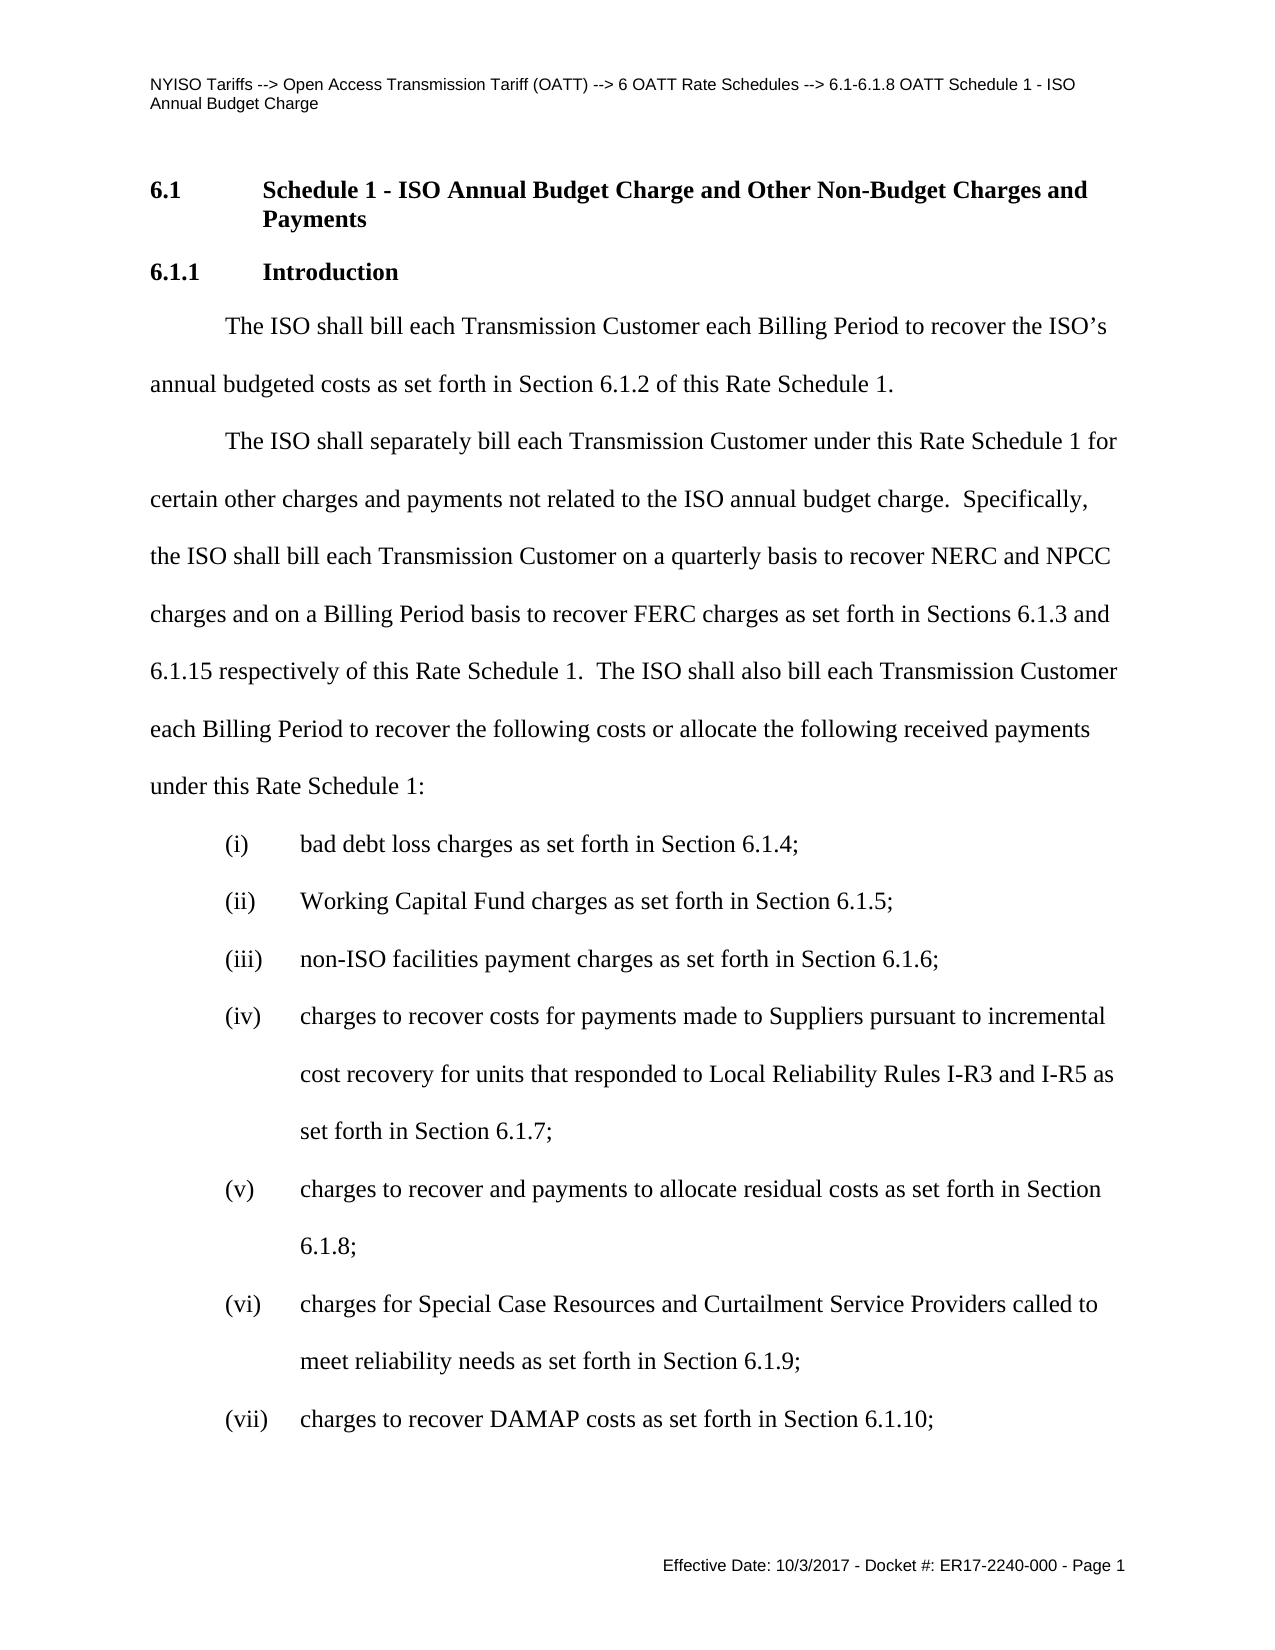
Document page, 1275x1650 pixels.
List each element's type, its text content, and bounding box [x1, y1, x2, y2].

text The ISO shall separately bill each Transmission Customer under this Rate Schedule 1 for certain other charges and payments not related to the ISO annual budget charge. Specifically, the ISO shall bill each Transmission Customer on a quarterly basis to recover NERC and NPCC charges and on a Billing Period basis to recover FERC charges as set forth in Sections 6.1.3 and 6.1.15 respectively of this Rate Schedule 1. The ISO shall also bill each Transmission Customer each Billing Period to recover the following costs or allocate the following received payments under this Rate Schedule 1: [150, 426, 1125, 800]
text (ii) Working Capital Fund charges as set forth in Section 6.1.5; [225, 886, 1125, 915]
text (v) charges to recover and payments to allocate residual costs as set forth in Section 6.1.8; [225, 1174, 1125, 1260]
text The ISO shall bill each Transmission Customer each Billing Period to recover the ISO’s annual budgeted costs as set forth in Section 6.1.2 of this Rate Schedule 1. [150, 311, 1125, 397]
text (iv) charges to recover costs for payments made to Suppliers pursuant to incremental cost recovery for units that responded to Local Reliability Rules I-R3 and I-R5 as set forth in Section 6.1.7; [225, 1001, 1125, 1145]
subtitle 6.1 Schedule 1 - ISO Annual Budget Charge and Other Non-Budget Charges and Payments [150, 175, 1123, 232]
subtitle 6.1.1 Introduction [150, 257, 1125, 286]
text (vi) charges for Special Case Resources and Curtailment Service Providers called to meet reliability needs as set forth in Section 6.1.9; [225, 1289, 1125, 1375]
text (iii) non-ISO facilities payment charges as set forth in Section 6.1.6; [225, 944, 1125, 972]
text (vii) charges to recover DAMAP costs as set forth in Section 6.1.10; [225, 1404, 1125, 1432]
text (i) bad debt loss charges as set forth in Section 6.1.4; [225, 829, 1125, 857]
